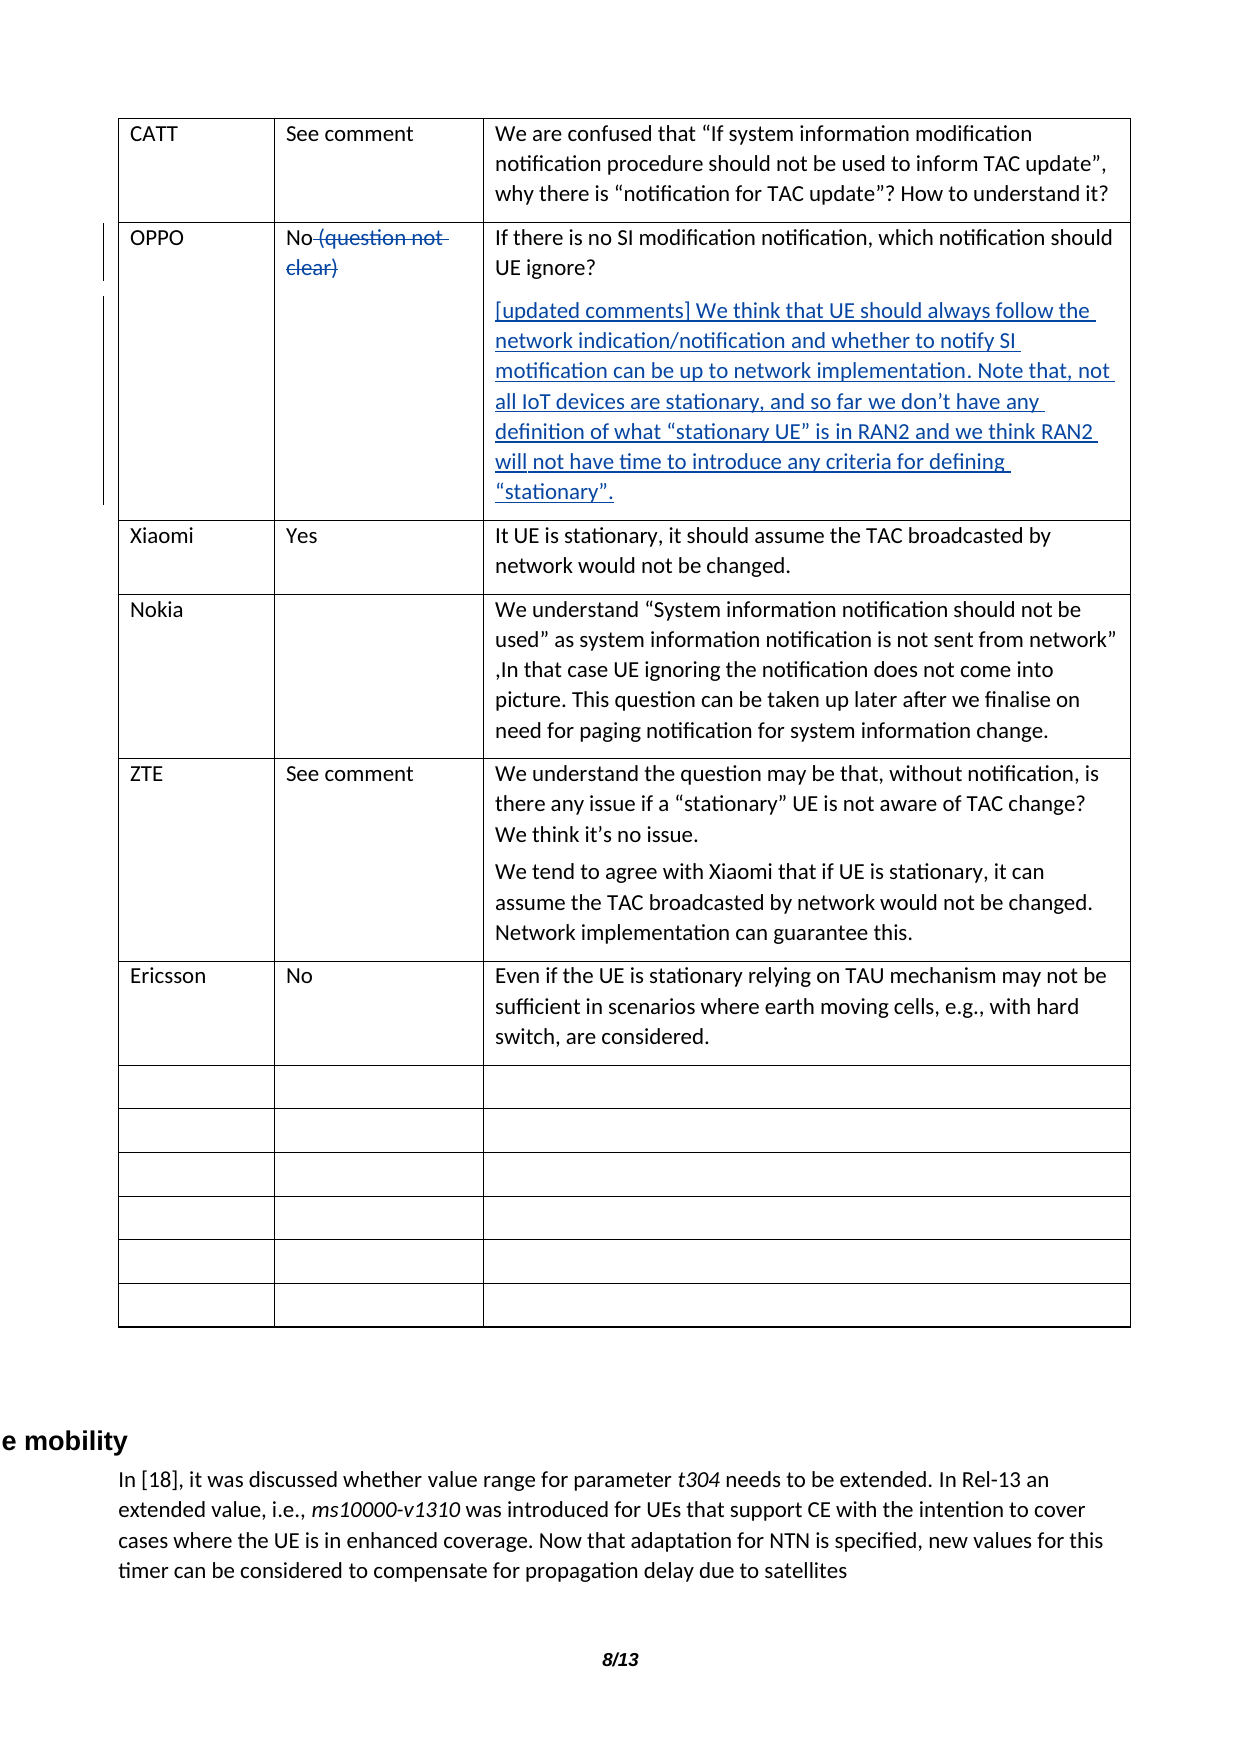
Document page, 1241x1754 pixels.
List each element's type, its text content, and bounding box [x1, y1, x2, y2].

table_cell [275, 1066, 483, 1108]
subtitle 2.3 Connected mode mobility [0, 1425, 1122, 1457]
table_cell We understand the question may be that, without notification, is there any issue if a “stationary” UE is not aware of TAC change? We think it’s no issue. We tend to agree with Xiaomi that if UE is stationary, it can assume the TAC broadcasted by network would not be changed. Network implementation can guarantee this. [484, 759, 1130, 961]
table_cell [119, 1284, 274, 1326]
table_cell [119, 1240, 274, 1283]
table_cell If there is no SI modification notification, which notification should UE ignore? [484, 223, 1130, 520]
table_cell Yes [275, 521, 483, 594]
table_cell [275, 1197, 483, 1239]
table_cell See comment [275, 119, 483, 222]
table_cell Nokia [119, 595, 274, 758]
table_cell [119, 1197, 274, 1239]
table_cell We are confused that “If system information modification notification procedure should not be used to inform TAC update”, why there is “notification for TAC update”? How to understand it? [484, 119, 1130, 222]
table_cell [484, 1109, 1130, 1152]
table_cell [275, 595, 483, 758]
table_cell [119, 1153, 274, 1196]
table_cell [484, 1153, 1130, 1196]
table_cell [119, 1109, 274, 1152]
text In [18], it was discussed whether value range for parameter t304 needs to be extended. In Rel-13 an extended value, i.e., ms10000-v1310 was introduced for UEs that support CE with the intention to cover cases where the UE is in enhanced coverage. Now that adaptation for NTN is specified, new values for this timer can be considered to compensate for propagation delay due to satellites [118, 1465, 1122, 1584]
table_cell [484, 1066, 1130, 1108]
table_cell [275, 1240, 483, 1283]
table_cell CATT [119, 119, 274, 222]
table_cell [119, 1066, 274, 1108]
table_cell We understand “System information notification should not be used” as system information notification is not sent from network” ,In that case UE ignoring the notification does not come into picture. This question can be taken up later after we finalise on need for paging notification for system information change. [484, 595, 1130, 758]
table_cell No [275, 962, 483, 1064]
table_cell Even if the UE is stationary relying on TAU mechanism may not be sufficient in scenarios where earth moving cells, e.g., with hard switch, are considered. [484, 962, 1130, 1064]
table_cell Xiaomi [119, 521, 274, 594]
table_cell Ericsson [119, 962, 274, 1064]
table_cell ZTE [119, 759, 274, 961]
table_cell [275, 1284, 483, 1326]
table_cell [484, 1197, 1130, 1239]
table_cell [275, 1109, 483, 1152]
table_cell [484, 1240, 1130, 1283]
table_cell See comment [275, 759, 483, 961]
table_cell OPPO [119, 223, 274, 520]
table_cell It UE is stationary, it should assume the TAC broadcasted by network would not be changed. [484, 521, 1130, 594]
table_cell [275, 1153, 483, 1196]
table_cell [484, 1284, 1130, 1326]
table_cell No [275, 223, 483, 520]
